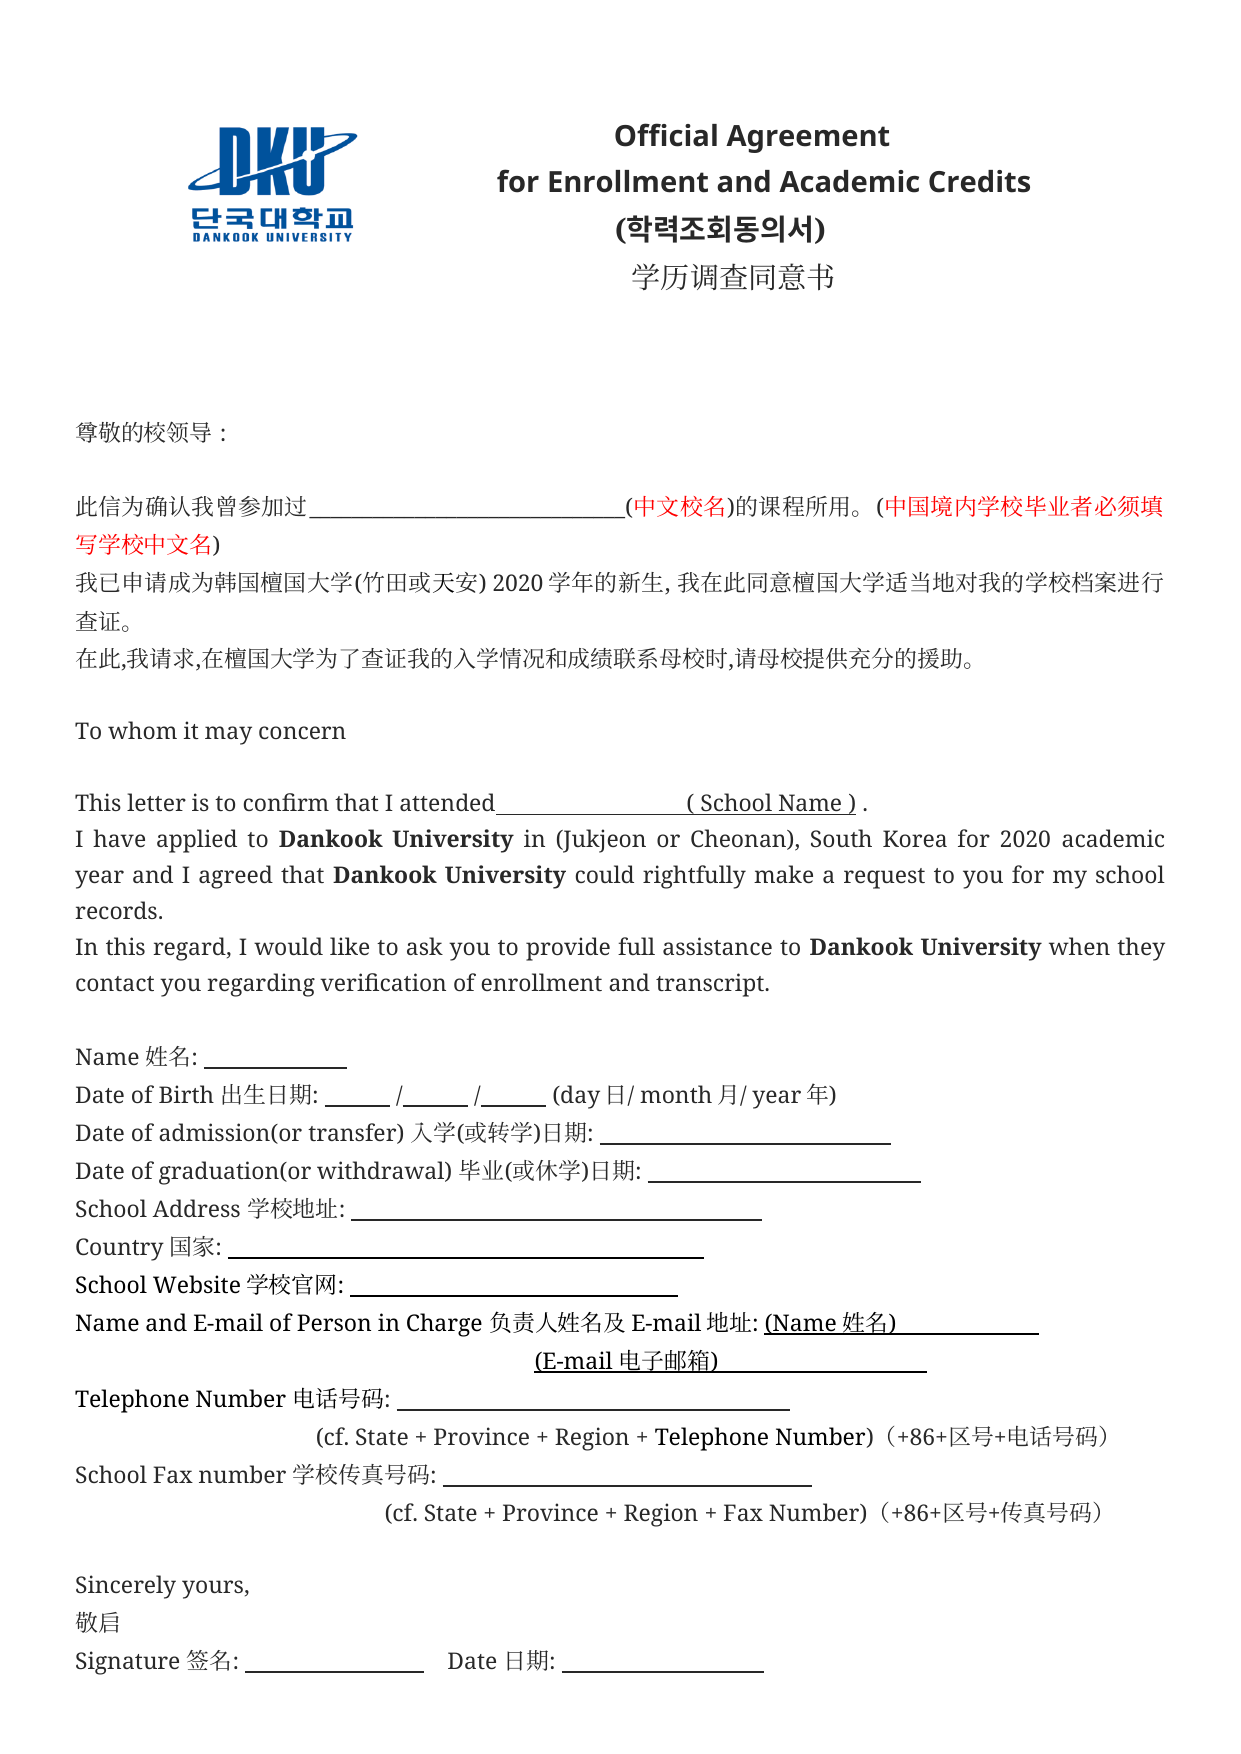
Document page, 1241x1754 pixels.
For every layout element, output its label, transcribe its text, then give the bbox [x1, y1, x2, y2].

text School Website学校官网: [75, 1267, 1165, 1300]
text Name 姓名: [75, 1039, 1165, 1072]
text I have applied to Dankook University in (Jukjeon or Cheonan), South Korea for 2020 academic year and I agreed that Dankook University could rightfully make a request to you for my school records. [75, 823, 1165, 926]
text Date of Birth 出生日期: / / (day日/ month月/ year年) [75, 1077, 1165, 1110]
picture [173, 118, 371, 247]
text School Fax number 学校传真号码: [75, 1457, 1165, 1490]
text (cf. State + Province + Region + Fax Number)（+86+区号+传真号码） [75, 1495, 1165, 1528]
text 敬启 [75, 1605, 1165, 1638]
text (E-mail 电子邮箱) [408, 1343, 1165, 1376]
text 我已申请成为韩国檀国大学(竹田或天安) 2020学年的新生, 我在此同意檀国大学适当地对我的学校档案进行查证。 [75, 566, 1165, 636]
text In this regard, I would like to ask you to provide full assistance to Dankook University when they contact you regarding verification of enrollment and transcript. [75, 931, 1165, 998]
text To whom it may concern [75, 715, 1165, 747]
text 在此,我请求,在檀国大学为了查证我的入学情况和成绩联系母校时,请母校提供充分的援助。 [75, 641, 1165, 674]
text Telephone Number 电话号码: [75, 1381, 1165, 1414]
text Signature 签名: Date 日期: [75, 1643, 1165, 1676]
text School Address 学校地址: [75, 1191, 1165, 1224]
text Name and E-mail of Person in Charge 负责人姓名及E-mail地址: (Name 姓名) [75, 1305, 1165, 1338]
text Sincerely yours, [75, 1569, 1165, 1600]
text Date of graduation(or withdrawal) 毕业(或休学)日期: [75, 1153, 1165, 1186]
text Date of admission(or transfer) 入学(或转学)日期: [75, 1115, 1165, 1148]
text This letter is to confirm that I attended ( School Name ) . [75, 787, 1165, 818]
table_header Official Agreement for Enrollment and Academic Credits (학력조회동의서) 学历调查同意书 [429, 104, 1165, 312]
text (cf. State + Province + Region + Telephone Number)（+86+区号+电话号码） [75, 1419, 1165, 1452]
table_header [75, 104, 428, 312]
text Country 国家: [75, 1229, 1165, 1262]
text 尊敬的校领导 : [75, 416, 1165, 449]
text 此信为确认我曾参加过______________________________(中文校名)的课程所用。(中国境内学校毕业者必须填写学校中文名) [75, 489, 1165, 561]
